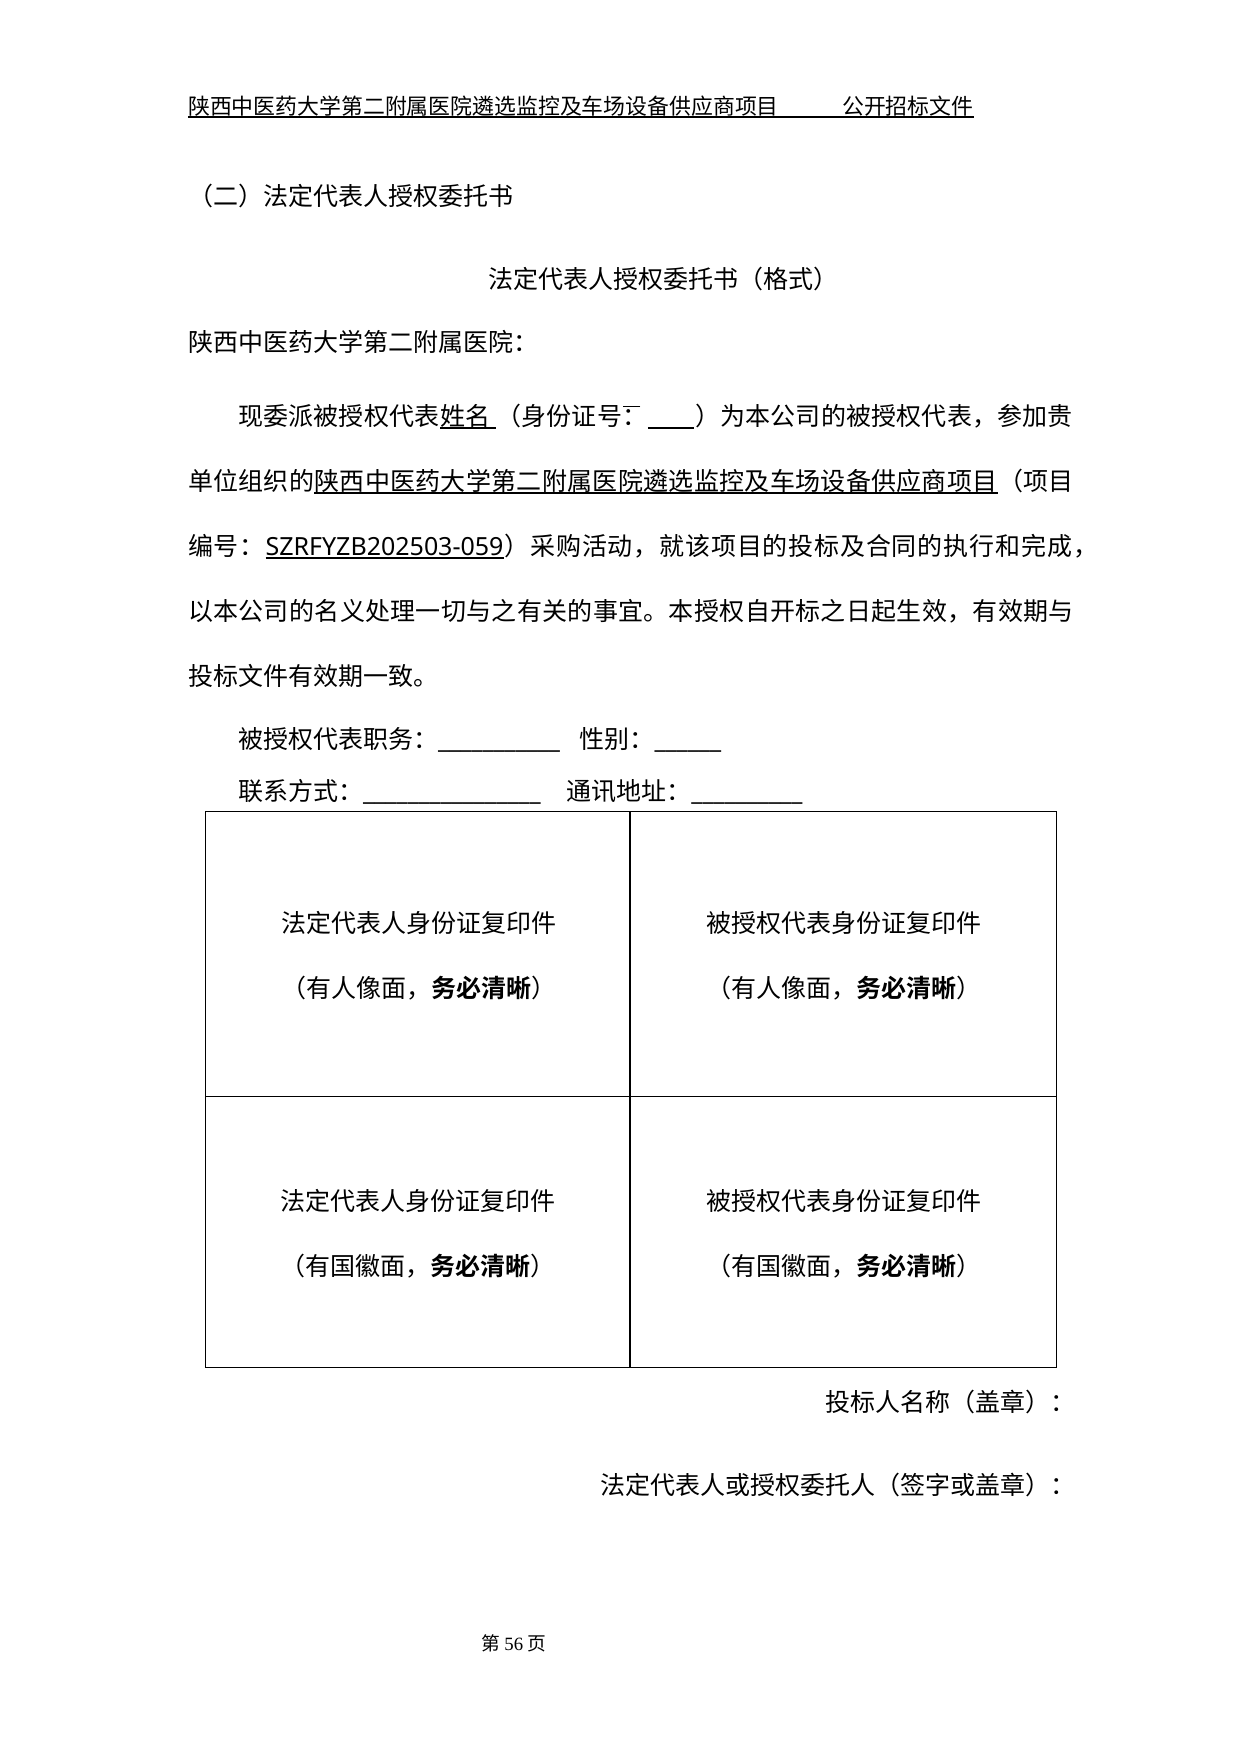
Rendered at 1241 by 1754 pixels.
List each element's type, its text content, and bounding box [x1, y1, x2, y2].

table_cell 被授权代表身份证复印件 （有国徽面，务必清晰） [631, 1097, 1056, 1367]
text 法定代表人授权委托书（格式） [188, 245, 1075, 310]
text 现委派被授权代表姓名 （身份证号： ）为本公司的被授权代表，参加贵单位组织的陕西中医药大学第二附属医院遴选监控及车场设备供应商项目（项目编号：SZRFYZB202503-059）采购活动，就该项目的投标及合同的执行和完成，以本公司的名义处理一切与之有关的事宜。本授权自开标之日起生效，有效期与投标文件有效期一致。 [188, 382, 1074, 707]
text （二）法定代表人授权委托书 [188, 162, 1075, 227]
table_cell 法定代表人身份证复印件 （有国徽面，务必清晰） [206, 1097, 629, 1367]
text 陕西中医药大学第二附属医院： [188, 310, 1075, 362]
text 联系方式：________________ 通讯地址：__________ [188, 759, 1075, 811]
table_header 被授权代表身份证复印件 （有人像面，务必清晰） [631, 812, 1056, 1096]
text 法定代表人或授权委托人（签字或盖章）： [188, 1451, 1075, 1516]
table_header 法定代表人身份证复印件 （有人像面，务必清晰） [206, 812, 629, 1096]
text 被授权代表职务：___________ 性别：______ [188, 707, 1075, 759]
text 投标人名称（盖章）： [188, 1368, 1075, 1433]
